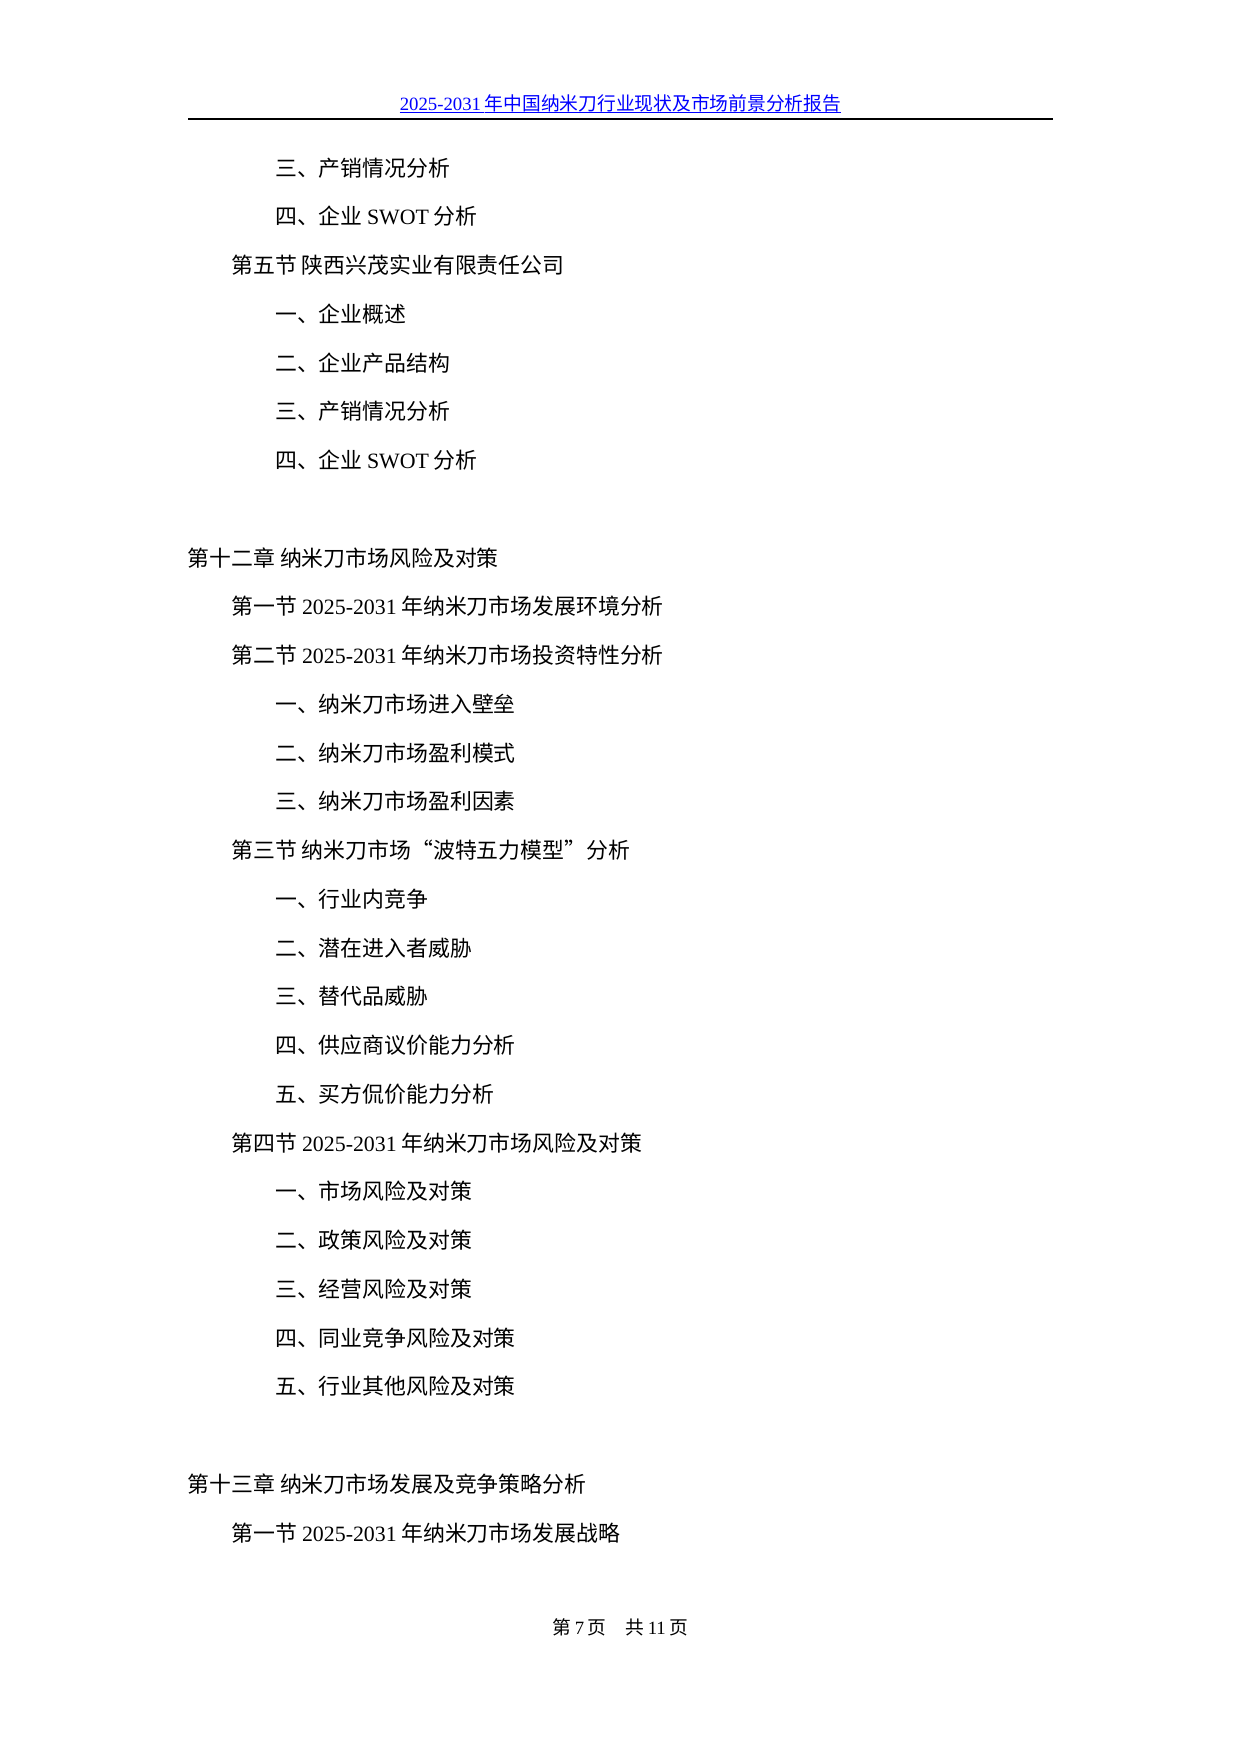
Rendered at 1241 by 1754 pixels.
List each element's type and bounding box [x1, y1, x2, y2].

text [187, 150, 1053, 1548]
